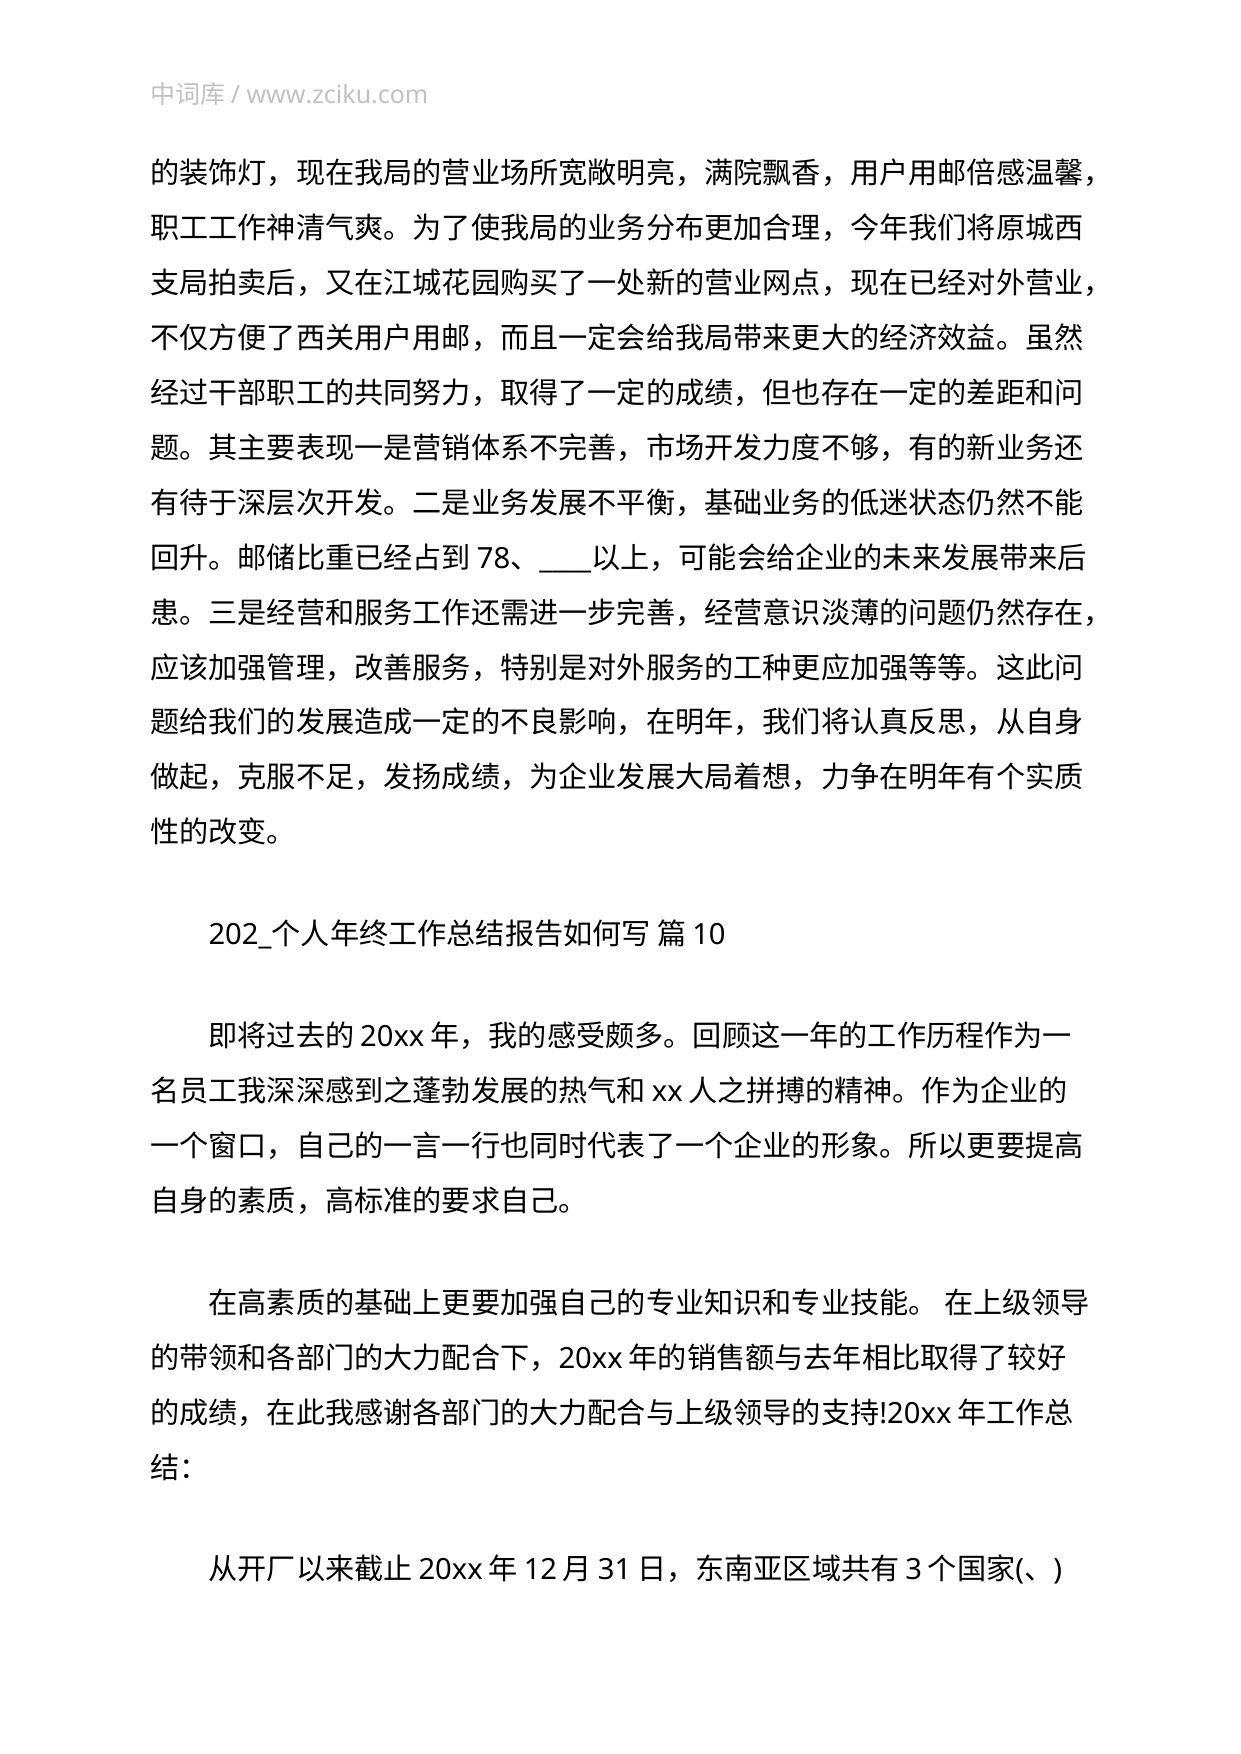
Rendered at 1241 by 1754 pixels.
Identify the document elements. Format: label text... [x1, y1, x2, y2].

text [150, 150, 1090, 851]
text 即将过去的20xx年，我的感受颇多。回顾这一年的工作历程作为一名员工我深深感到之蓬勃发展的热气和xx人之拼搏的精神。作为企业的一个窗口，自己的一言一行也同时代表了一个企业的形象。所以更要提高自身的素质，高标准的要求自己。 [150, 1013, 1090, 1220]
text 202_个人年终工作总结报告如何写 篇10 [150, 911, 1090, 953]
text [150, 1546, 1090, 1588]
text 在高素质的基础上更要加强自己的专业知识和专业技能。 在上级领导的带领和各部门的大力配合下，20xx年的销售额与去年相比取得了较好的成绩，在此我感谢各部门的大力配合与上级领导的支持!20xx年工作总结： [150, 1279, 1090, 1486]
